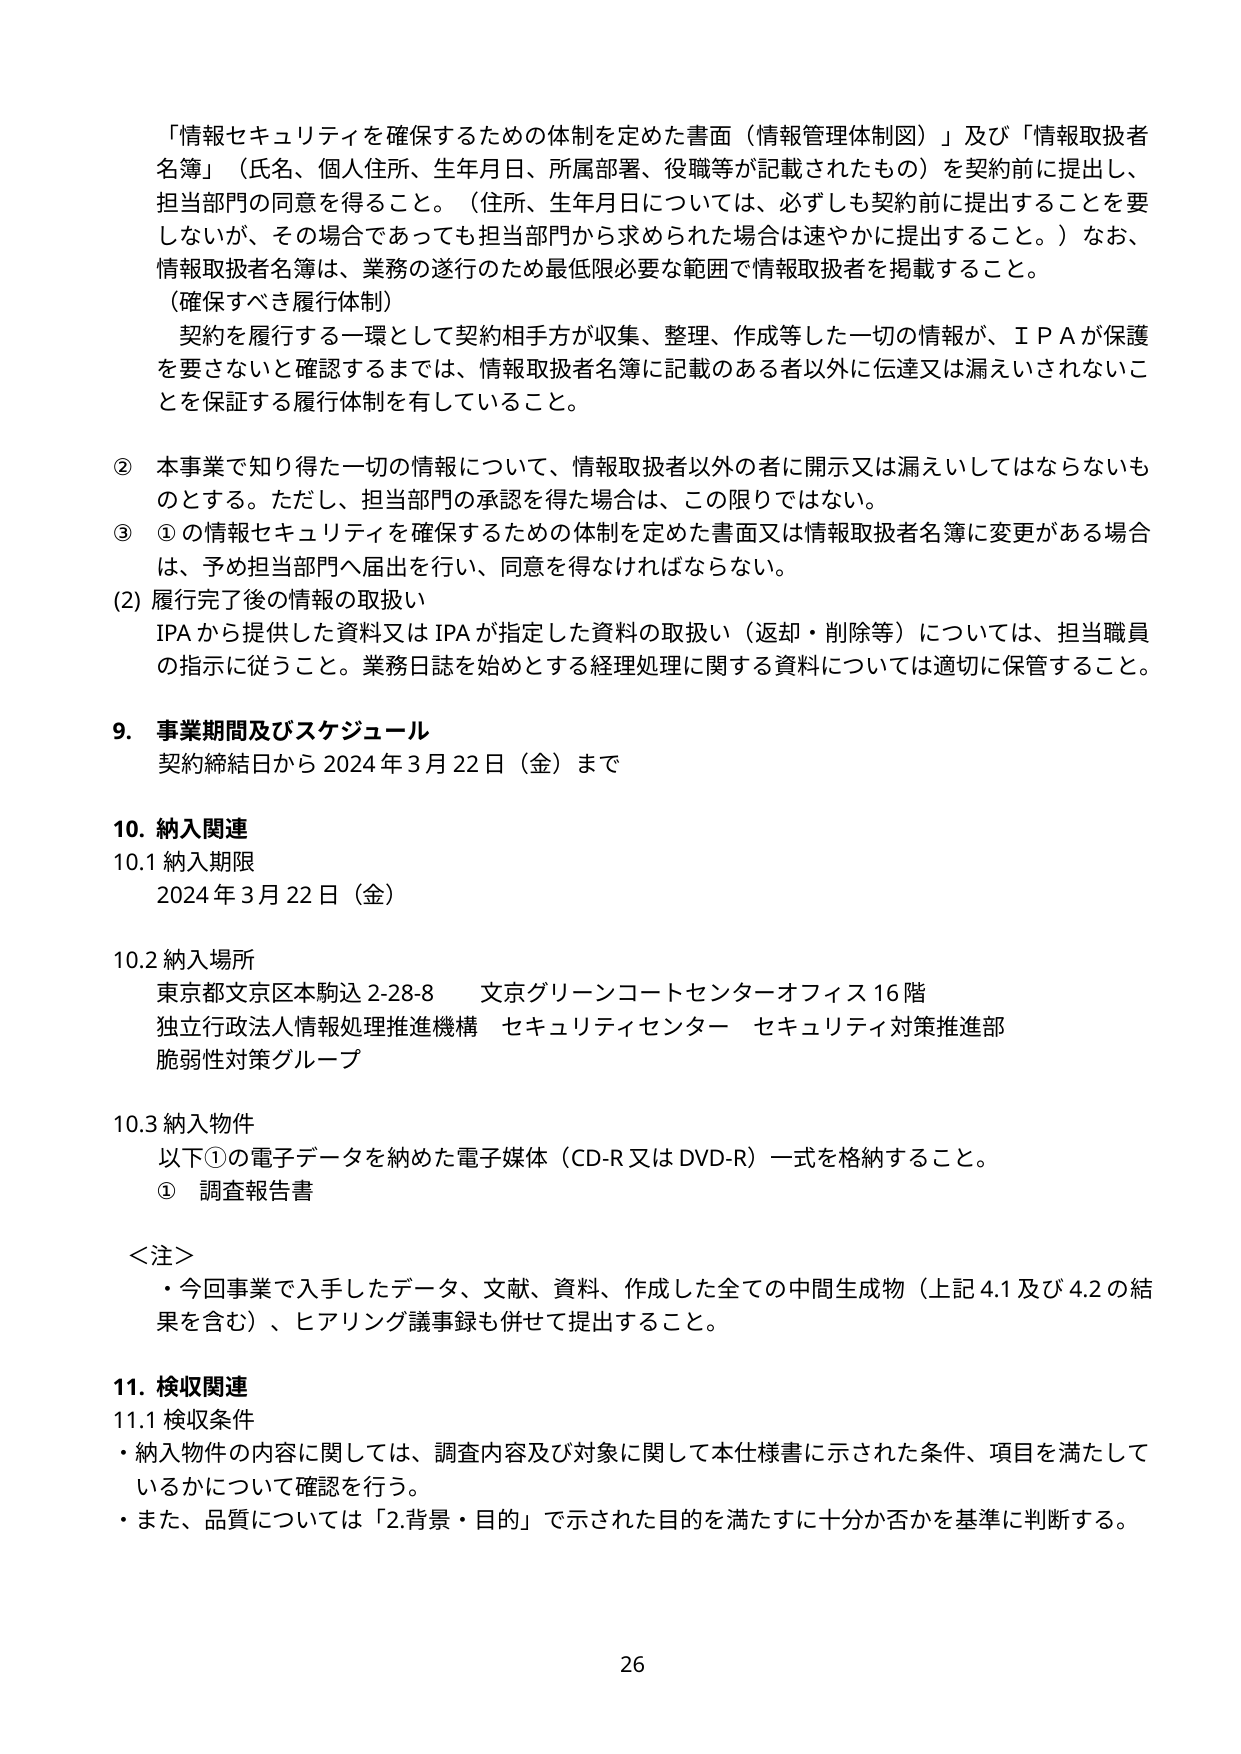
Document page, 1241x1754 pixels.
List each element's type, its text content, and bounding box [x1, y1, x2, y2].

text 独立行政法人情報処理推進機構 セキュリティセンター セキュリティ対策推進部 脆弱性対策グループ [156, 1008, 1008, 1075]
list 本事業で知り得た一切の情報について、情報取扱者以外の者に開示又は漏えいしてはならないものとする。ただし、担当部門の承認を得た場合は、この限りではない。 [112, 448, 1153, 515]
list 検収関連 [112, 1368, 1153, 1402]
text 契約を履行する一環として契約相手方が収集、整理、作成等した一切の情報が、ＩＰＡが保護を要さないと確認するまでは、情報取扱者名簿に記載のある者以外に伝達又は漏えいされないことを保証する履行体制を有していること。 [156, 317, 1153, 417]
text 契約締結日から2024年3月22日（金）まで [112, 746, 1153, 779]
text 2024年3月22日（金） [156, 877, 1153, 911]
text ① 調査報告書 [156, 1173, 1153, 1206]
text IPAから提供した資料又はIPAが指定した資料の取扱い（返却・削除等）については、担当職員の指示に従うこと。業務日誌を始めとする経理処理に関する資料については適切に保管すること。 [156, 615, 1153, 681]
list 履行完了後の情報の取扱い [114, 582, 1153, 615]
text ・納入物件の内容に関しては、調査内容及び対象に関して本仕様書に示された条件、項目を満たしているかについて確認を行う。 [112, 1435, 1153, 1502]
text 10.1 納入期限 [112, 844, 1153, 877]
text 11.1 検収条件 [112, 1402, 1153, 1435]
text ＜注＞ ・今回事業で入手したデータ、文献、資料、作成した全ての中間生成物（上記4.1及び4.2の結果を含む）、ヒアリング議事録も併せて提出すること。 [127, 1237, 1153, 1337]
text 以下①の電子データを納めた電子媒体（CD-R又はDVD-R）一式を格納すること。 [112, 1139, 1153, 1173]
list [112, 118, 1153, 284]
text 10.2 納入場所 [112, 942, 1153, 975]
text ・また、品質については「2.背景・目的」で示された目的を満たすに十分か否かを基準に判断する。 [112, 1502, 1153, 1535]
list 納入関連 [112, 811, 1153, 844]
text 10.3 納入物件 [112, 1106, 1153, 1139]
list 事業期間及びスケジュール [112, 713, 1153, 746]
list ①の情報セキュリティを確保するための体制を定めた書面又は情報取扱者名簿に変更がある場合は、予め担当部門へ届出を行い、同意を得なければならない。 [112, 515, 1153, 582]
text 東京都文京区本駒込2-28-8 文京グリーンコートセンターオフィス16階 [156, 975, 1008, 1008]
text （確保すべき履行体制） [156, 284, 1153, 317]
